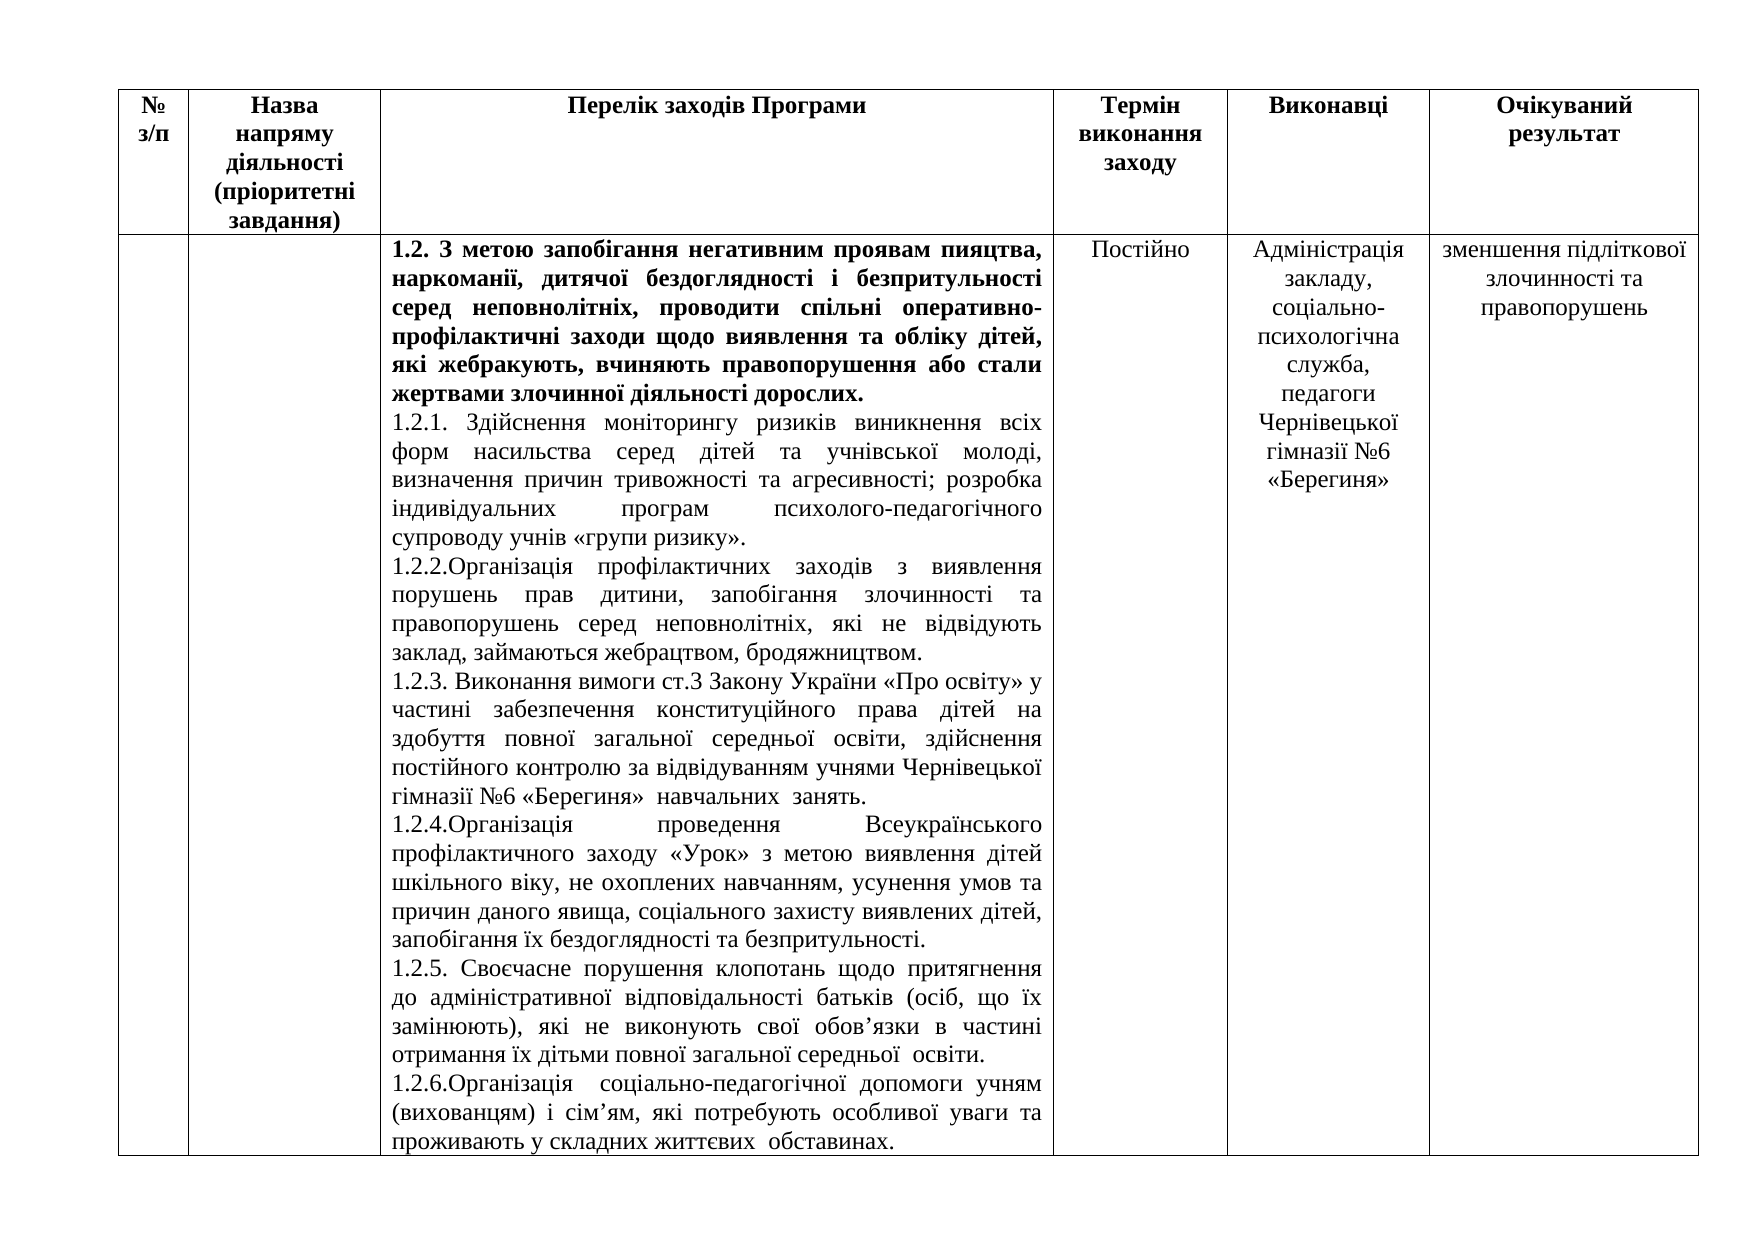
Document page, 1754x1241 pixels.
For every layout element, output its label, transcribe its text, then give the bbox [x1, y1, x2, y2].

table_cell [189, 235, 380, 1154]
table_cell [1228, 235, 1429, 1154]
table_cell Очікуваний результат [1430, 90, 1698, 233]
table_cell Назва напряму діяльності (пріоритетні завдання) [189, 90, 380, 233]
table_cell 1.2. З метою запобігання негативним проявам пияцтва, наркоманії, дитячої бездоглядності і безпритульності серед неповнолітніх, проводити спільні оперативно-профілактичні заходи щодо виявлення та обліку дітей, які жебракують, вчиняють правопорушення або стали жертвами злочинної діяльності дорослих. 1.2.1. Здійснення моніторингу ризиків виникнення всіх форм насильства серед дітей та учнівської молоді, визначення причин тривожності та агресивності; розробка індивідуальних програм психолого-педагогічного супроводу учнів «групи ризику». 1.2.2.Організація профілактичних заходів з виявлення порушень прав дитини, запобігання злочинності та правопорушень серед неповнолітніх, які не відвідують заклад, займаються жебрацтвом, бродяжництвом. 1.2.3. Виконання вимоги ст.3 Закону України «Про освіту» у частині забезпечення конституційного права дітей на здобуття повної загальної середньої освіти, здійснення постійного контролю за відвідуванням учнями Чернівецької гімназії №6 «Берегиня» навчальних занять. 1.2.4.Організація проведення Всеукраїнського профілактичного заходу «Урок» з метою виявлення дітей шкільного віку, не охоплених навчанням, усунення умов та причин даного явища, соціального захисту виявлених дітей, запобігання їх бездоглядності та безпритульності. 1.2.5. Своєчасне порушення клопотань щодо притягнення до адміністративної відповідальності батьків (осіб, що їх замінюють), які не виконують свої обов’язки в частині отримання їх дітьми повної загальної середньої освіти. 1.2.6.Організація соціально-педагогічної допомоги учням (вихованцям) і сім’ям, які потребують особливої уваги та проживають у складних життєвих обставинах. [381, 235, 1053, 1154]
table_cell зменшення підліткової злочинності та правопорушень [1430, 235, 1698, 1154]
table_cell [119, 235, 188, 1154]
table_cell Термін виконання заходу [1054, 90, 1227, 233]
table_cell Виконавці [1228, 90, 1429, 233]
table_cell Перелік заходів Програми [381, 90, 1053, 233]
table_cell № з/п [119, 90, 188, 233]
table_cell Постійно [1054, 235, 1227, 1154]
